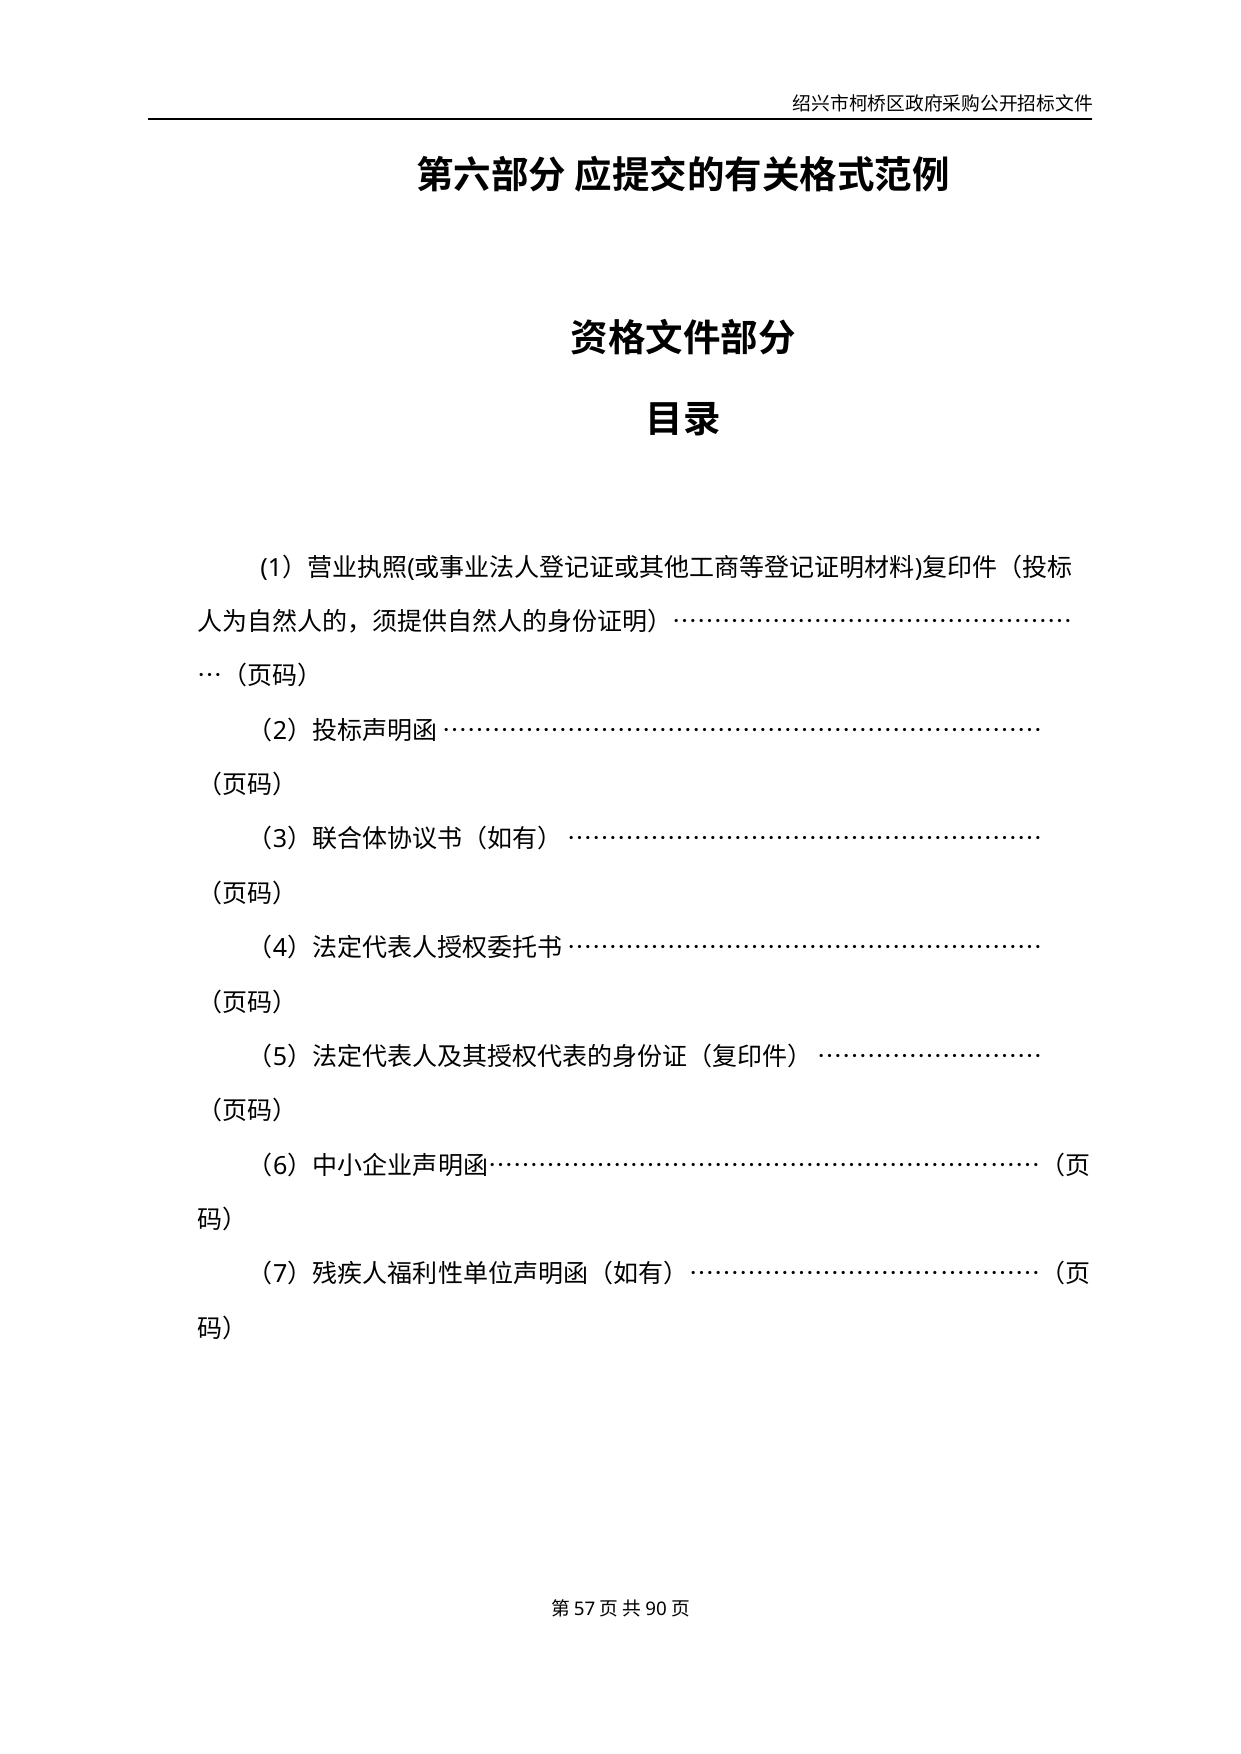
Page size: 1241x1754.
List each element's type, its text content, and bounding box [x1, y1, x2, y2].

text （7）残疾人福利性单位声明函（如有）……………………………………（页码） [198, 1254, 1092, 1344]
text 资格文件部分 [198, 308, 1092, 362]
text 目录 [198, 389, 1092, 443]
text 第六部分 应提交的有关格式范例 [198, 145, 1092, 199]
text （4）法定代表人授权委托书 …………………………………………………（页码） [198, 928, 1092, 1018]
text (1）营业执照(或事业法人登记证或其他工商等登记证明材料)复印件（投标人为自然人的，须提供自然人的身份证明）……………………………………………（页码） [198, 547, 1092, 692]
text （5）法定代表人及其授权代表的身份证（复印件） ………………………（页码） [198, 1036, 1092, 1127]
text （6）中小企业声明函…………………………………………………………（页码） [198, 1145, 1092, 1236]
text （3）联合体协议书（如有） …………………………………………………（页码） [198, 819, 1092, 909]
text （2）投标声明函 ………………………………………………………………（页码） [198, 710, 1092, 801]
